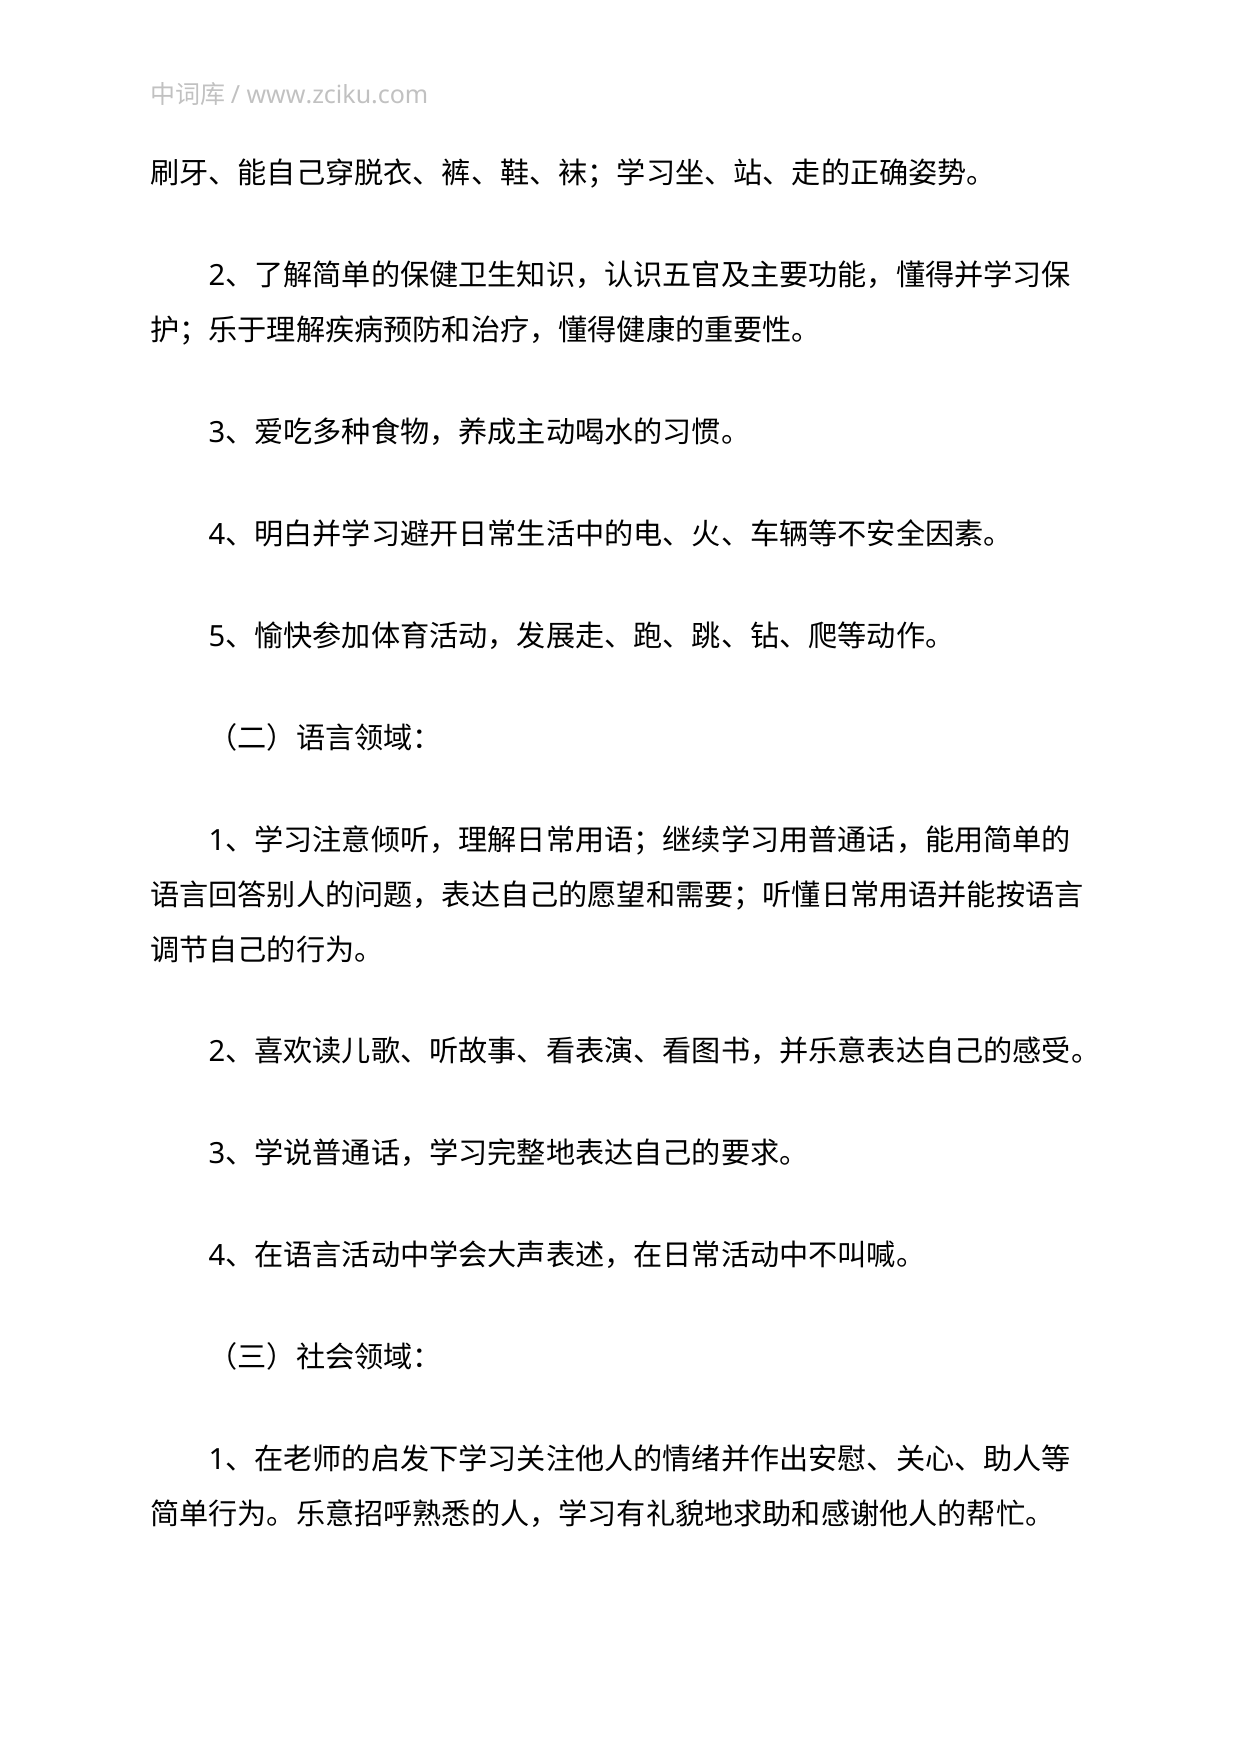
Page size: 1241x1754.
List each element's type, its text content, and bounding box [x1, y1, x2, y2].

text 5、愉快参加体育活动，发展走、跑、跳、钻、爬等动作。 [150, 612, 1090, 655]
text 3、爱吃多种食物，养成主动喝水的习惯。 [150, 408, 1090, 451]
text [150, 150, 1090, 192]
text （三）社会领域： [150, 1334, 1090, 1376]
text 1、在老师的启发下学习关注他人的情绪并作出安慰、关心、助人等简单行为。乐意招呼熟悉的人，学习有礼貌地求助和感谢他人的帮忙。 [150, 1436, 1090, 1533]
text （二）语言领域： [150, 714, 1090, 757]
text 3、学说普通话，学习完整地表达自己的要求。 [150, 1130, 1090, 1172]
text 2、喜欢读儿歌、听故事、看表演、看图书，并乐意表达自己的感受。 [150, 1028, 1090, 1070]
text 4、在语言活动中学会大声表述，在日常活动中不叫喊。 [150, 1232, 1090, 1274]
text 2、了解简单的保健卫生知识，认识五官及主要功能，懂得并学习保护；乐于理解疾病预防和治疗，懂得健康的重要性。 [150, 252, 1090, 349]
text 4、明白并学习避开日常生活中的电、火、车辆等不安全因素。 [150, 511, 1090, 553]
text 1、学习注意倾听，理解日常用语；继续学习用普通话，能用简单的语言回答别人的问题，表达自己的愿望和需要；听懂日常用语并能按语言调节自己的行为。 [150, 816, 1090, 968]
